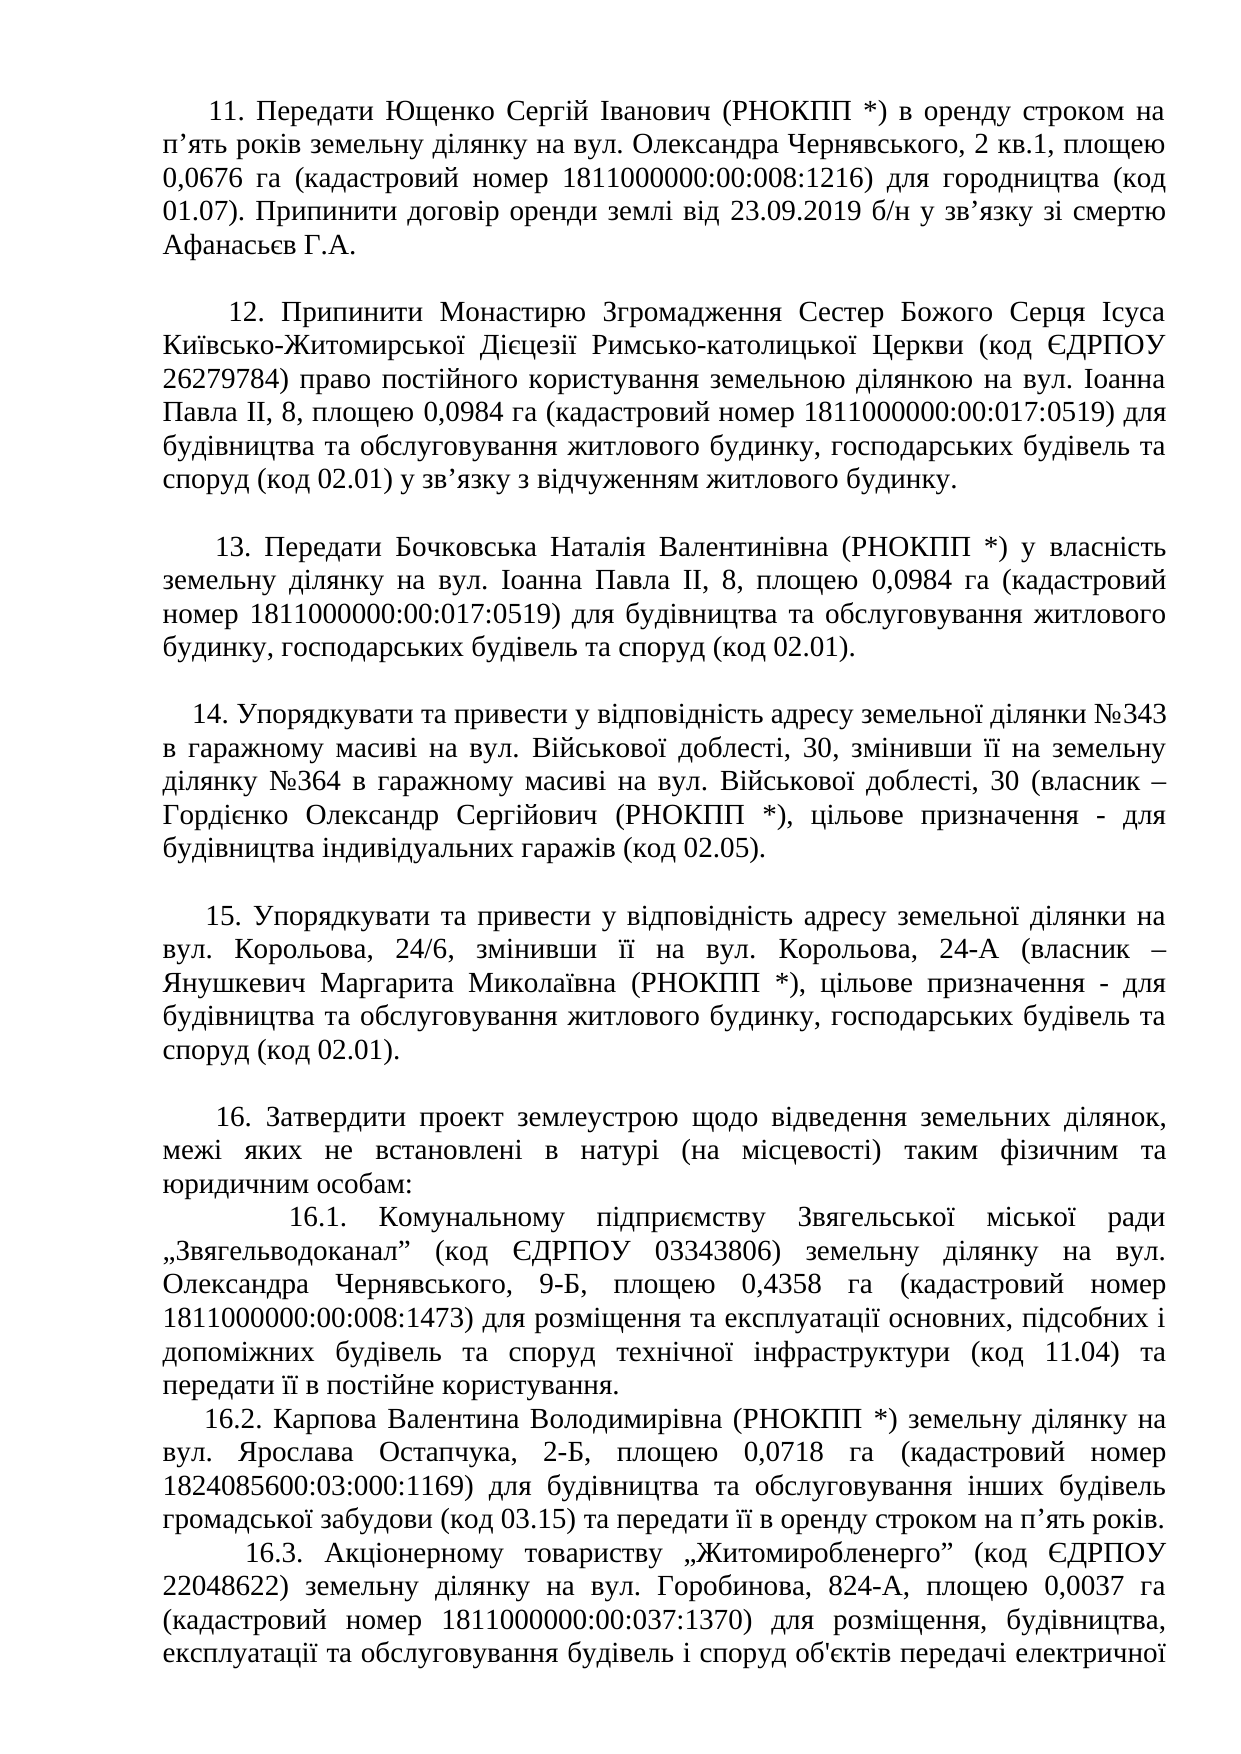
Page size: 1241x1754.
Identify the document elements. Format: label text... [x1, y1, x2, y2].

text 16.2. Карпова Валентина Володимирівна (РНОКПП *) земельну ділянку на вул. Ярослава Остапчука, 2-Б, площею 0,0718 га (кадастровий номер 1824085600:03:000:1169) для будівництва та обслуговування інших будівель громадської забудови (код 03.15) та передати її в оренду строком на п’ять років. [162, 1401, 1167, 1535]
text 12. Припинити Монастирю Згромадження Сестер Божого Серця Ісуса Київсько-Житомирської Дієцезії Римсько-католицької Церкви (код ЄДРПОУ 26279784) право постійного користування земельною ділянкою на вул. Іоанна Павла ІІ, 8, площею 0,0984 га (кадастровий номер 1811000000:00:017:0519) для будівництва та обслуговування житлового будинку, господарських будівель та споруд (код 02.01) у зв’язку з відчуженням житлового будинку. [162, 294, 1167, 495]
text 16. Затвердити проект землеустрою щодо відведення земельних ділянок, межі яких не встановлені в натурі (на місцевості) таким фізичним та юридичним особам: [162, 1099, 1167, 1199]
text 14. Упорядкувати та привести у відповідність адресу земельної ділянки №343 в гаражному масиві на вул. Військової доблесті, 30, змінивши її на земельну ділянку №364 в гаражному масиві на вул. Військової доблесті, 30 (власник – Гордієнко Олександр Сергійович (РНОКПП *), цільове призначення - для будівництва індивідуальних гаражів (код 02.05). [162, 696, 1167, 864]
text 15. Упорядкувати та привести у відповідність адресу земельної ділянки на вул. Корольова, 24/6, змінивши її на вул. Корольова, 24-А (власник – Янушкевич Маргарита Миколаївна (РНОКПП *), цільове призначення - для будівництва та обслуговування житлового будинку, господарських будівель та споруд (код 02.01). [162, 898, 1167, 1065]
text 13. Передати Бочковська Наталія Валентинівна (РНОКПП *) у власність земельну ділянку на вул. Іоанна Павла ІІ, 8, площею 0,0984 га (кадастровий номер 1811000000:00:017:0519) для будівництва та обслуговування житлового будинку, господарських будівель та споруд (код 02.01). [162, 529, 1167, 663]
text 11. Передати Ющенко Сергій Іванович (РНОКПП *) в оренду строком на п’ять років земельну ділянку на вул. Олександра Чернявського, 2 кв.1, площею 0,0676 га (кадастровий номер 1811000000:00:008:1216) для городництва (код 01.07). Припинити договір оренди землі від 23.09.2019 б/н у зв’язку зі смертю Афанасьєв Г.А. [162, 93, 1167, 260]
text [162, 1535, 1167, 1669]
text 16.1. Комунальному підприємству Звягельської міської ради „Звягельводоканал” (код ЄДРПОУ 03343806) земельну ділянку на вул. Олександра Чернявського, 9-Б, площею 0,4358 га (кадастровий номер 1811000000:00:008:1473) для розміщення та експлуатації основних, підсобних і допоміжних будівель та споруд технічної інфраструктури (код 11.04) та передати її в постійне користування. [162, 1199, 1167, 1401]
